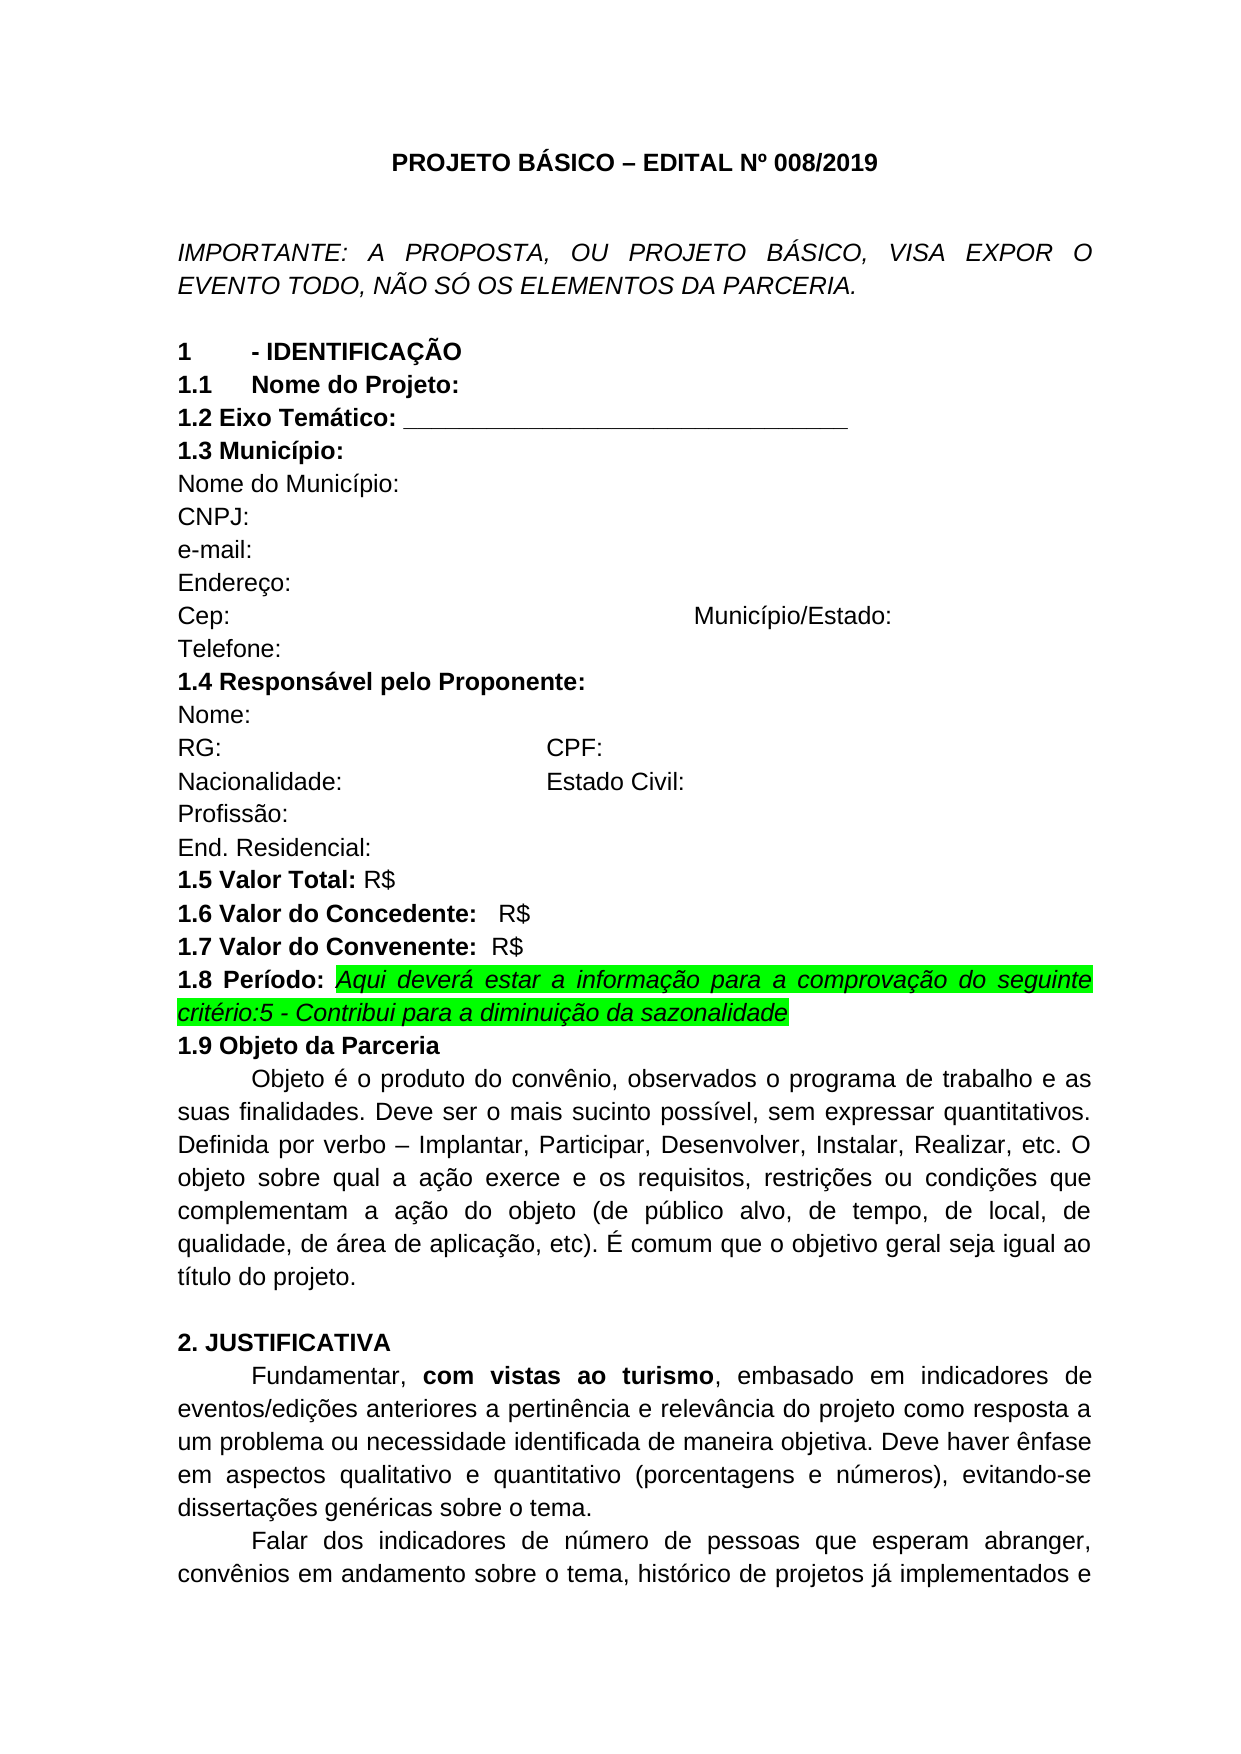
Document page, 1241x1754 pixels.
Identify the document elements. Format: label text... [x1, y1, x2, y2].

text Fundamentar, com vistas ao turismo, embasado em indicadores de eventos/edições anteriores a pertinência e relevância do projeto como resposta a um problema ou necessidade identificada de maneira objetiva. Deve haver ênfase em aspectos qualitativo e quantitativo (porcentagens e números), evitando-se dissertações genéricas sobre o tema. [177, 1361, 1093, 1522]
text End. Residencial: [177, 832, 1093, 861]
text Nome: [177, 700, 1093, 729]
text RG: CPF: [177, 733, 1093, 762]
list - IDENTIFICAÇÃO [177, 337, 1093, 366]
text 1.3 Município: [177, 436, 1093, 465]
list 1.2 Eixo Temático: ________________________________ [177, 403, 1093, 432]
text Cep: Município/Estado: [177, 601, 1093, 630]
text 1.6 Valor do Concedente: R$ [177, 898, 1093, 927]
text Projeto Básico – Edital nº 008/2019 [177, 148, 1093, 176]
text Objeto é o produto do convênio, observados o programa de trabalho e as suas finalidades. Deve ser o mais sucinto possível, sem expressar quantitativos. Definida por verbo – Implantar, Participar, Desenvolver, Instalar, Realizar, etc. O objeto sobre qual a ação exerce e os requisitos, restrições ou condições que complementam a ação do objeto (de público alvo, de tempo, de local, de qualidade, de área de aplicação, etc). É comum que o objetivo geral seja igual ao título do projeto. [177, 1064, 1093, 1291]
text Profissão: [177, 799, 1093, 828]
text CNPJ: [177, 502, 1093, 531]
text 1.9 Objeto da Parceria [177, 1031, 1093, 1059]
text 1.5 Valor Total: R$ [177, 866, 1093, 894]
text 1.7 Valor do Convenente: R$ [177, 932, 1093, 960]
text IMPORTANTE: A PROPOSTA, OU PROJETO BÁSICO, VISA EXPOR O EVENTO TODO, NÃO SÓ OS ELEMENTOS DA PARCERIA. [177, 238, 1093, 300]
text Nacionalidade: Estado Civil: [177, 766, 1093, 795]
text Endereço: [177, 568, 1093, 597]
text Nome do Município: [177, 469, 1093, 498]
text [177, 1526, 1093, 1588]
list Nome do Projeto: [177, 370, 1093, 399]
text Telefone: [177, 634, 1093, 663]
text 2. JUSTIFICATIVA [177, 1328, 1093, 1357]
text 1.8 Período: Aqui deverá estar a informação para a comprovação do seguinte critério:5 - Contribui para a diminuição da sazonalidade [177, 964, 1093, 1026]
text 1.4 Responsável pelo Proponente: [177, 667, 1093, 696]
text e-mail: [177, 535, 1093, 564]
